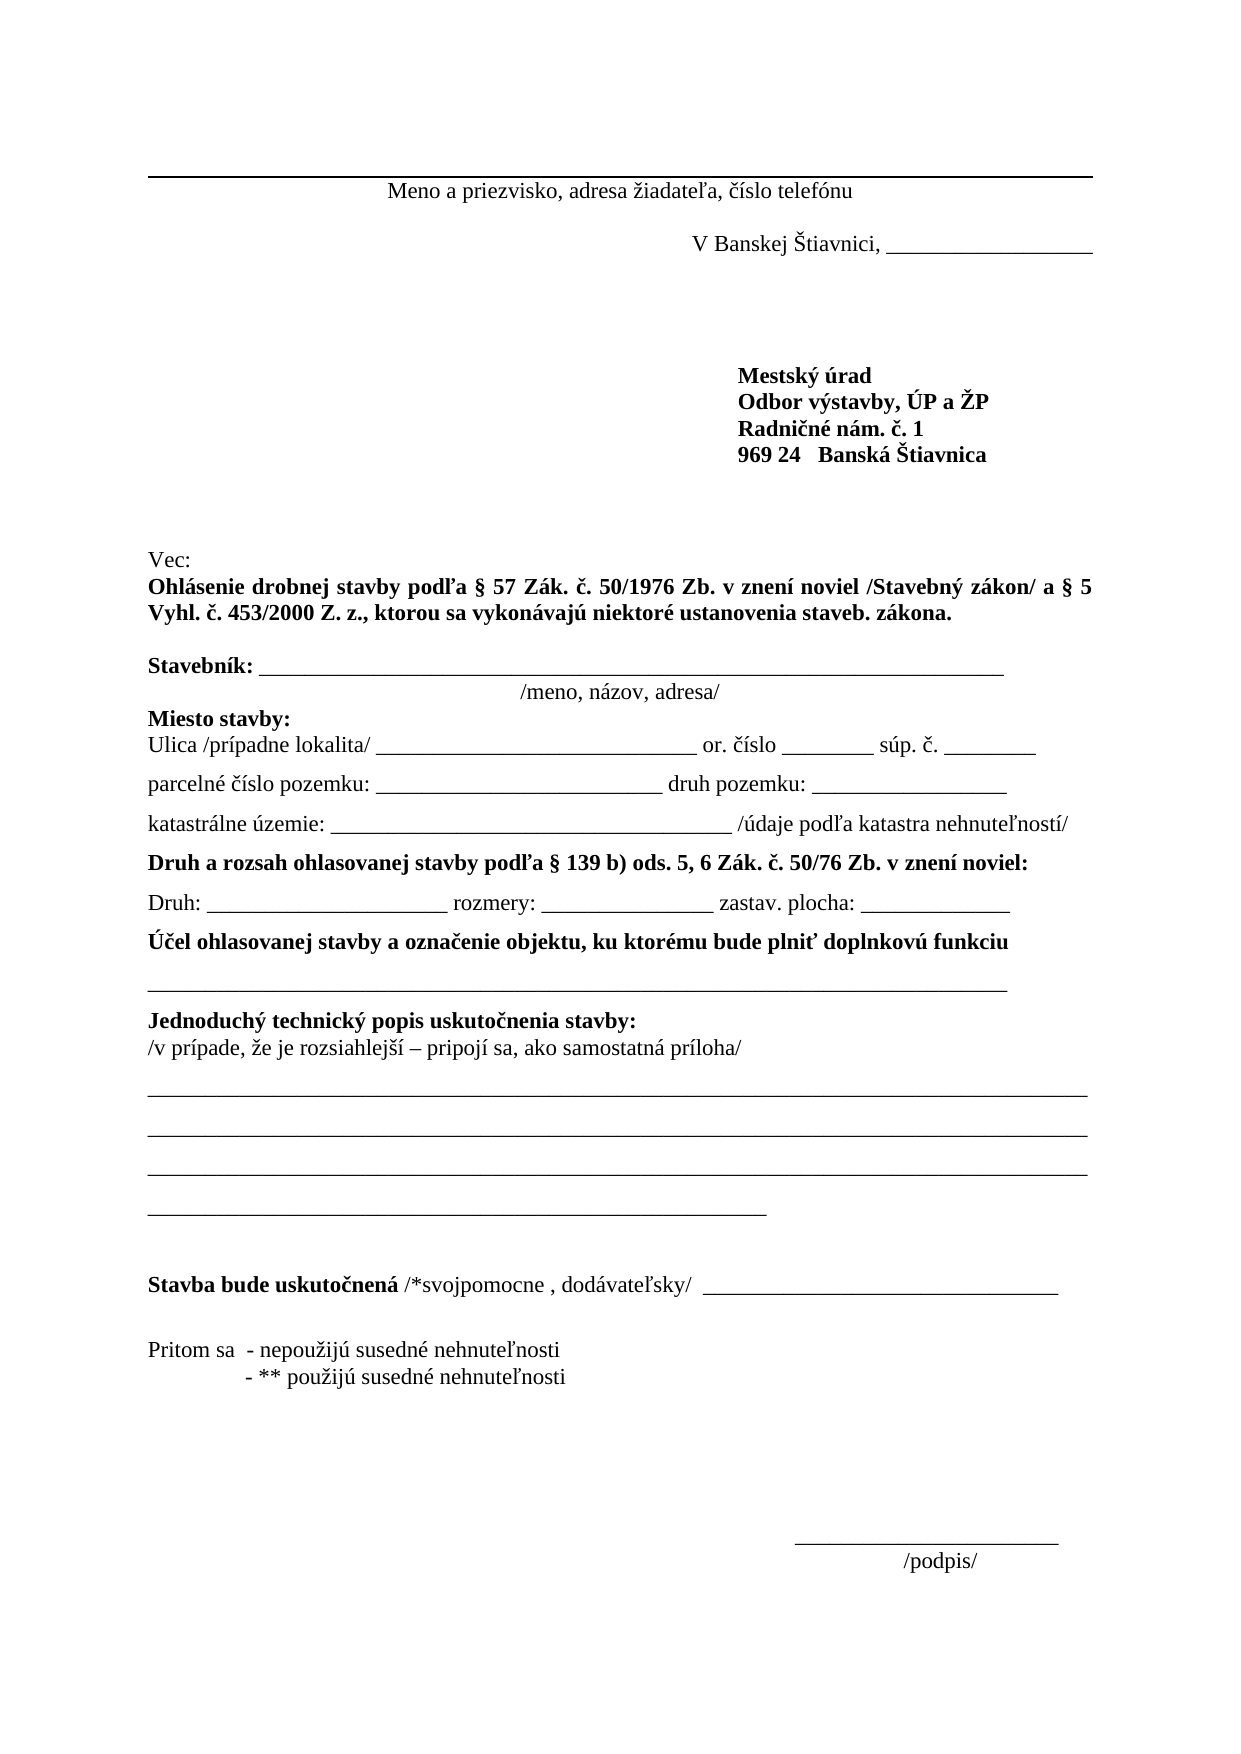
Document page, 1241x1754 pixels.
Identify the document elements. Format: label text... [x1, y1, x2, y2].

text /podpis/ [148, 1547, 1093, 1574]
text Ohlásenie drobnej stavby podľa § 57 Zák. č. 50/1976 Zb. v znení noviel /Stavebný zákon/ a § 5 Vyhl. č. 453/2000 Z. z., ktorou sa vykonávajú niektoré ustanovenia staveb. zákona. [148, 573, 1093, 626]
text Stavebník: _________________________________________________________________ [148, 652, 1093, 678]
text /meno, názov, adresa/ [148, 678, 1093, 705]
text Ulica /prípadne lokalita/ ____________________________ or. číslo ________ súp. č. ________ [148, 731, 1093, 757]
text _______________________ [148, 1521, 1093, 1547]
text 969 24 Banská Štiavnica [664, 441, 1093, 467]
text Účel ohlasovanej stavby a označenie objektu, ku ktorému bude plniť doplnkovú funkciu [148, 928, 1093, 955]
text ____________________________________________________________________________________________________________________________________________________________________________________________________________________________________________________________________________________________________________ [148, 1073, 1093, 1218]
text Druh a rozsah ohlasovanej stavby podľa § 139 b) ods. 5, 6 Zák. č. 50/76 Zb. v znení noviel: [148, 849, 1093, 876]
text Mestský úrad [664, 362, 1093, 388]
text Meno a priezvisko, adresa žiadateľa, číslo telefónu [148, 178, 1093, 204]
text - ** použijú susedné nehnuteľnosti [148, 1363, 1093, 1389]
text Miesto stavby: [148, 705, 1093, 731]
text /v prípade, že je rozsiahlejší – pripojí sa, ako samostatná príloha/ [148, 1034, 1093, 1060]
text V Banskej Štiavnici, __________________ [148, 230, 1093, 257]
text Jednoduchý technický popis uskutočnenia stavby: [148, 1007, 1093, 1034]
text ___________________________________________________________________________ [148, 968, 1093, 994]
text Odbor výstavby, ÚP a ŽP [664, 388, 1093, 415]
text Druh: _____________________ rozmery: _______________ zastav. plocha: _____________ [148, 889, 1093, 915]
text katastrálne územie: ___________________________________ /údaje podľa katastra nehnuteľností/ [148, 810, 1093, 836]
text parcelné číslo pozemku: _________________________ druh pozemku: _________________ [148, 771, 1093, 797]
text Stavba bude uskutočnená /*svojpomocne , dodávateľsky/ _______________________________ [148, 1271, 1093, 1297]
text Vec: [148, 547, 1093, 573]
text Pritom sa - nepoužijú susedné nehnuteľnosti [148, 1336, 1093, 1363]
text Radničné nám. č. 1 [664, 415, 1093, 441]
